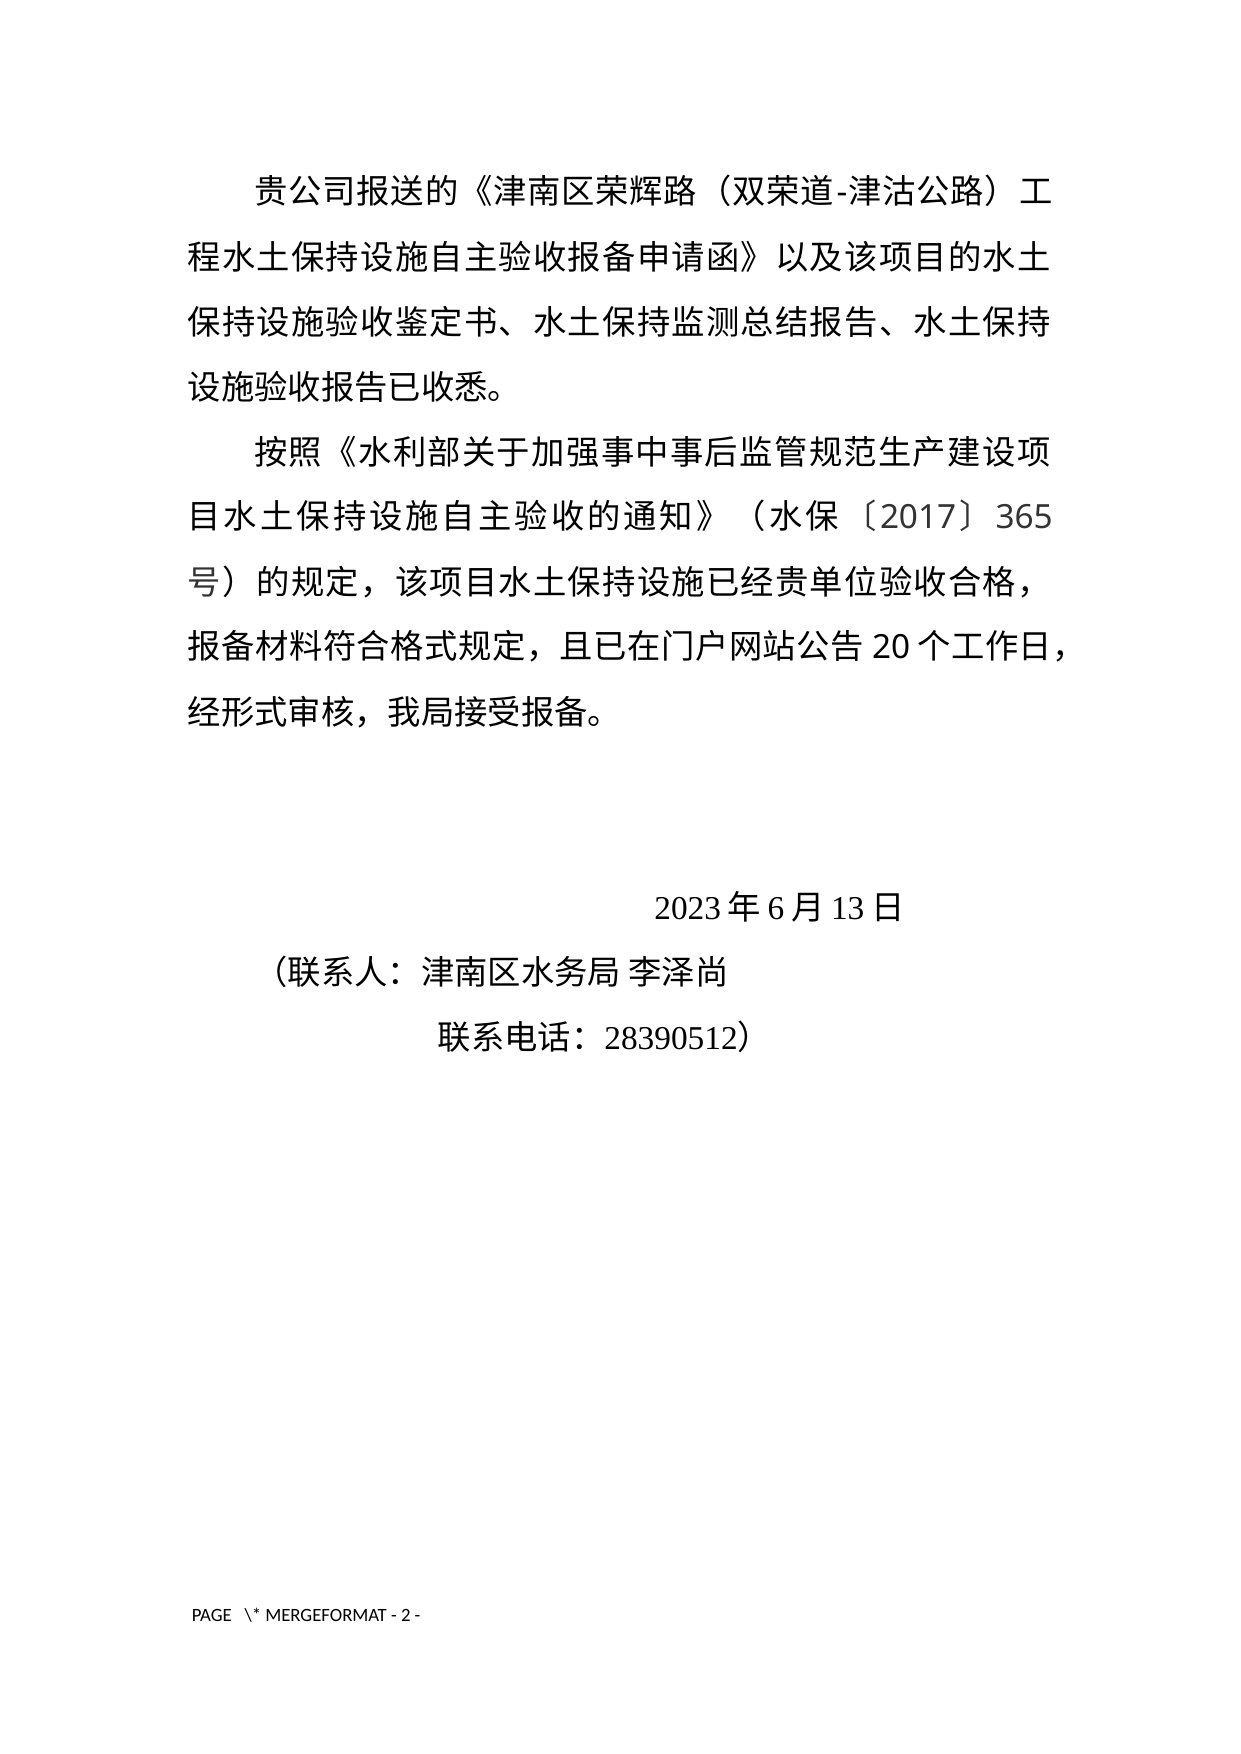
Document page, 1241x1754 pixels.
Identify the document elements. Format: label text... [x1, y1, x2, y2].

text 2023年6月13日 [187, 872, 1053, 937]
text 联系电话：28390512） [187, 1002, 1053, 1067]
text （联系人：津南区水务局 李泽尚 [187, 937, 1053, 1002]
text 贵公司报送的《津南区荣辉路（双荣道-津沽公路）工程水土保持设施自主验收报备申请函》以及该项目的水土保持设施验收鉴定书、水土保持监测总结报告、水土保持设施验收报告已收悉。 [187, 157, 1053, 417]
text 按照《水利部关于加强事中事后监管规范生产建设项目水土保持设施自主验收的通知》（水保〔2017〕365号）的规定，该项目水土保持设施已经贵单位验收合格，报备材料符合格式规定，且已在门户网站公告20个工作日，经形式审核，我局接受报备。 [187, 417, 1053, 742]
